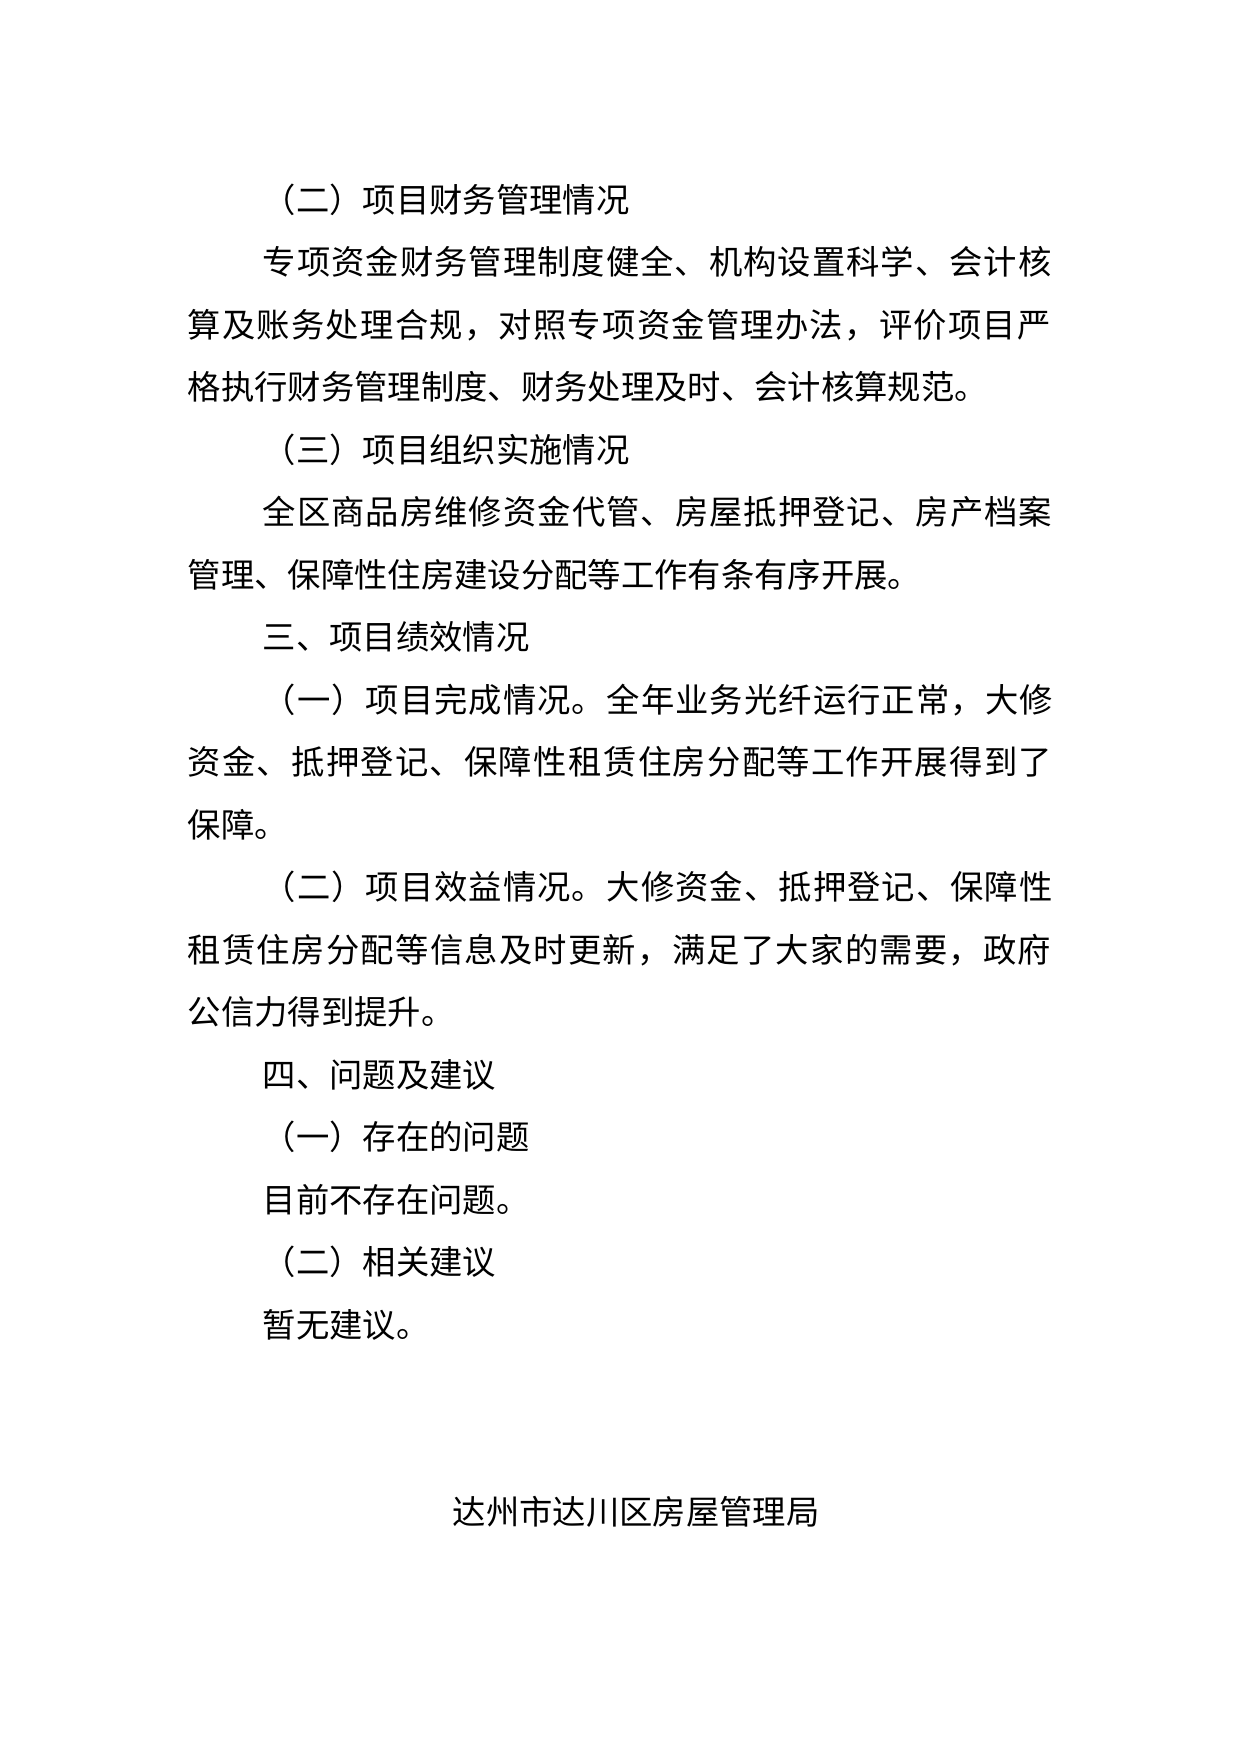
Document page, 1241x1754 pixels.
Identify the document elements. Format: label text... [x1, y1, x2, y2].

text 全区商品房维修资金代管、房屋抵押登记、房产档案管理、保障性住房建设分配等工作有条有序开展。 [187, 474, 1053, 599]
text （三）项目组织实施情况 [187, 412, 1053, 474]
text 专项资金财务管理制度健全、机构设置科学、会计核算及账务处理合规，对照专项资金管理办法，评价项目严格执行财务管理制度、财务处理及时、会计核算规范。 [187, 224, 1053, 412]
text 四、问题及建议 [187, 1037, 1053, 1099]
text （二）相关建议 [187, 1224, 1053, 1287]
text 三、项目绩效情况 [187, 599, 1053, 662]
text 暂无建议。 [187, 1287, 1053, 1349]
text （一）存在的问题 [187, 1099, 1053, 1162]
text 达州市达川区房屋管理局 [187, 1474, 1053, 1537]
text （二）项目效益情况。大修资金、抵押登记、保障性租赁住房分配等信息及时更新，满足了大家的需要，政府公信力得到提升。 [187, 849, 1053, 1037]
text （二）项目财务管理情况 [187, 162, 1053, 224]
text （一）项目完成情况。全年业务光纤运行正常，大修资金、抵押登记、保障性租赁住房分配等工作开展得到了保障。 [187, 662, 1053, 849]
text 目前不存在问题。 [187, 1162, 1053, 1224]
